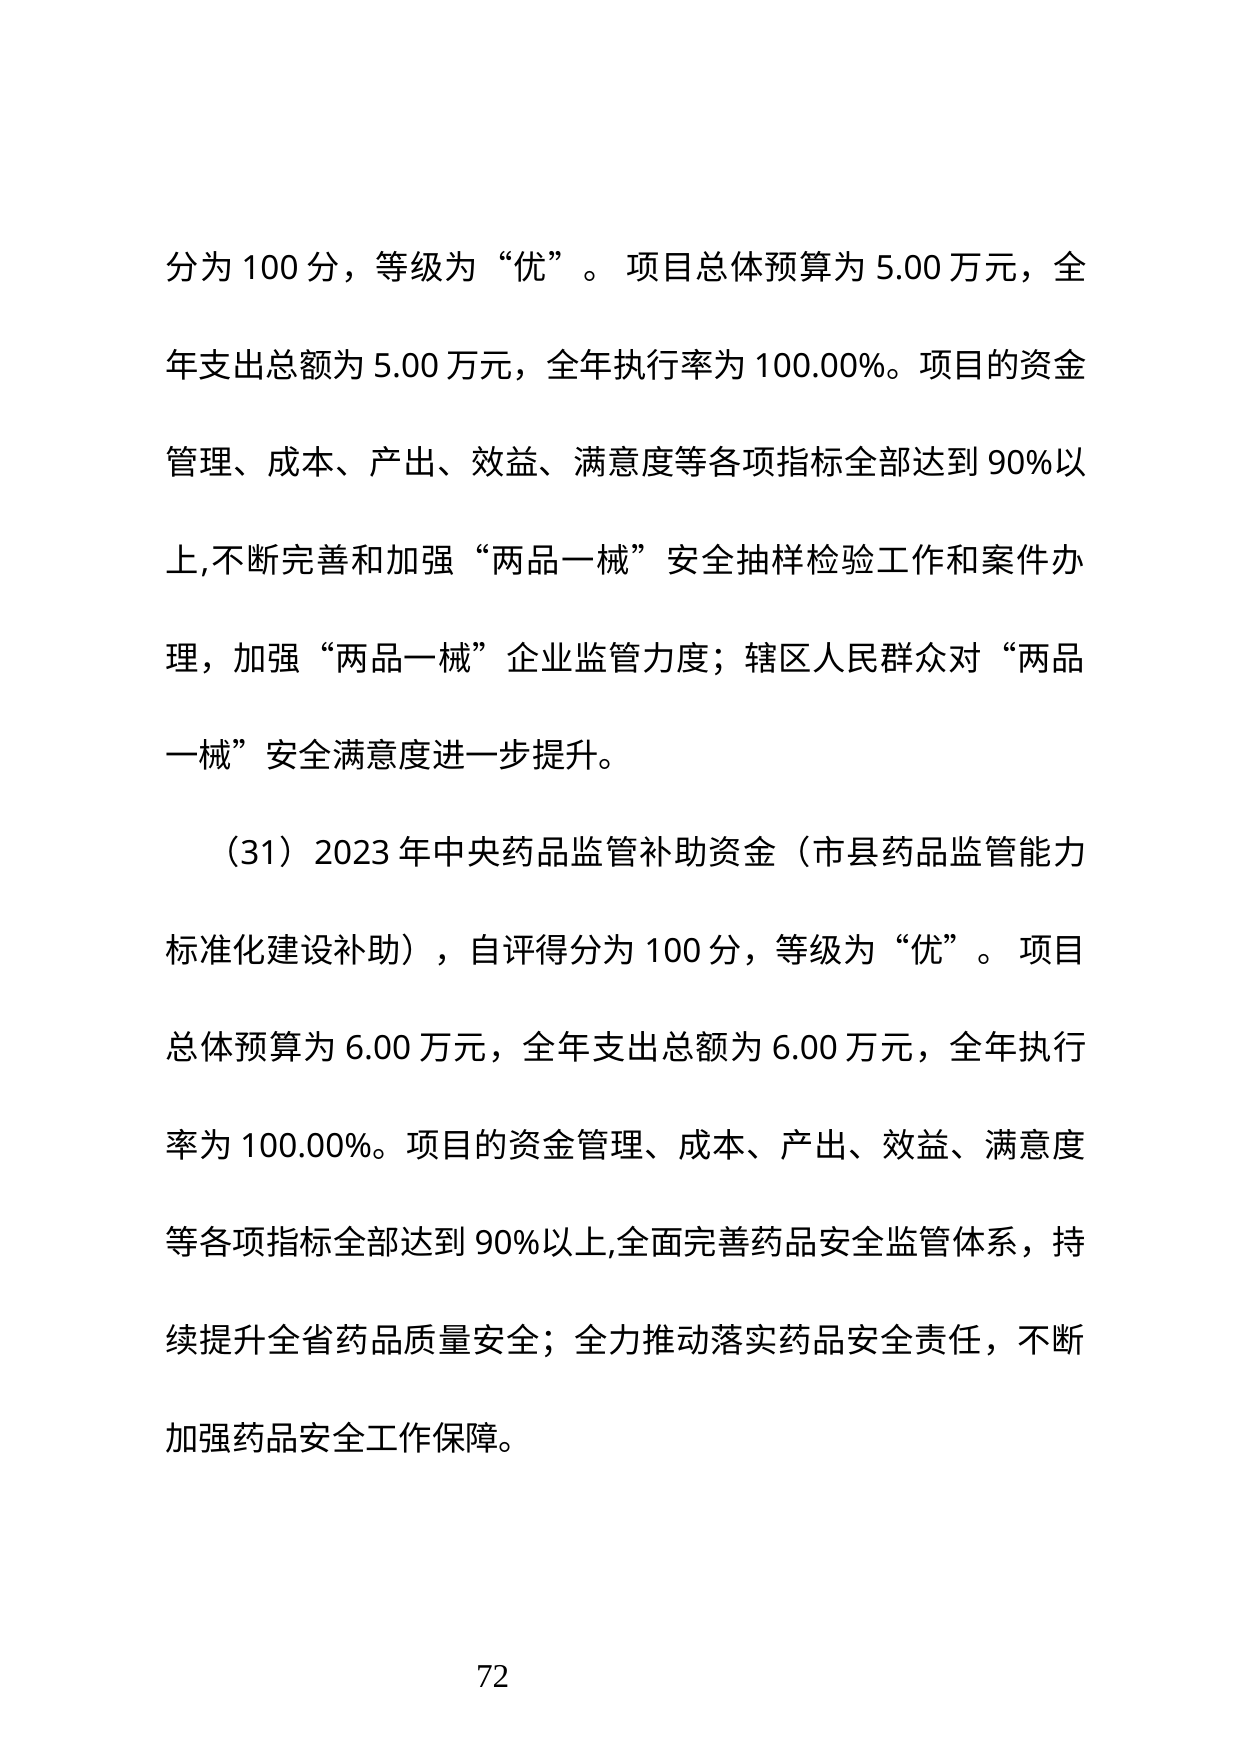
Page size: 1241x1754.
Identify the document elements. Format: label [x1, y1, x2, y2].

text [165, 233, 1087, 1468]
